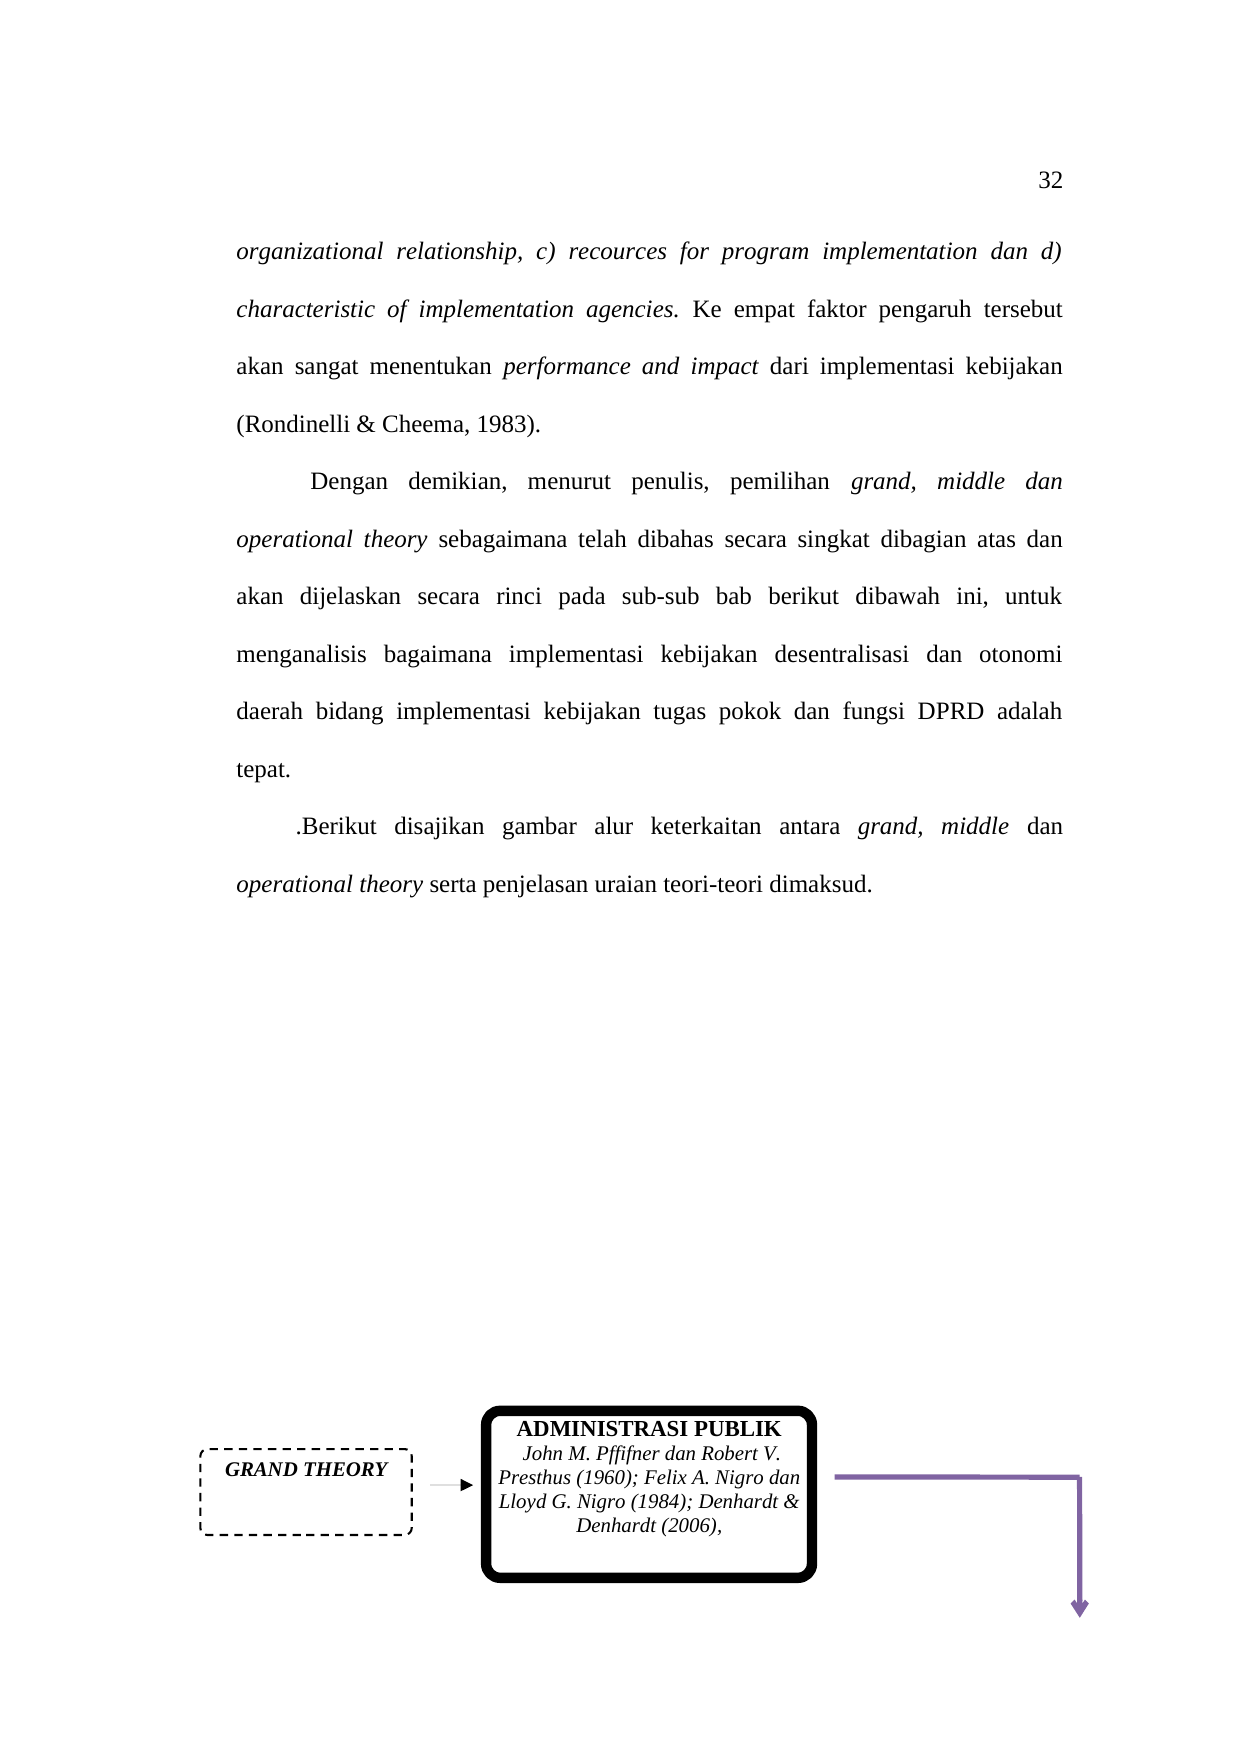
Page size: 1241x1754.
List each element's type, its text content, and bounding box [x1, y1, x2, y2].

title .Berikut disajikan gambar alur keterkaitan antara grand, middle dan operational theory serta penjelasan uraian teori-teori dimaksud. [236, 811, 1063, 897]
text Dengan demikian, menurut penulis, pemilihan grand, middle dan operational theory sebagaimana telah dibahas secara singkat dibagian atas dan akan dijelaskan secara rinci pada sub-sub bab berikut dibawah ini, untuk menganalisis bagaimana implementasi kebijakan desentralisasi dan otonomi daerah bidang implementasi kebijakan tugas pokok dan fungsi DPRD adalah tepat. [236, 466, 1063, 782]
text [236, 236, 1063, 437]
